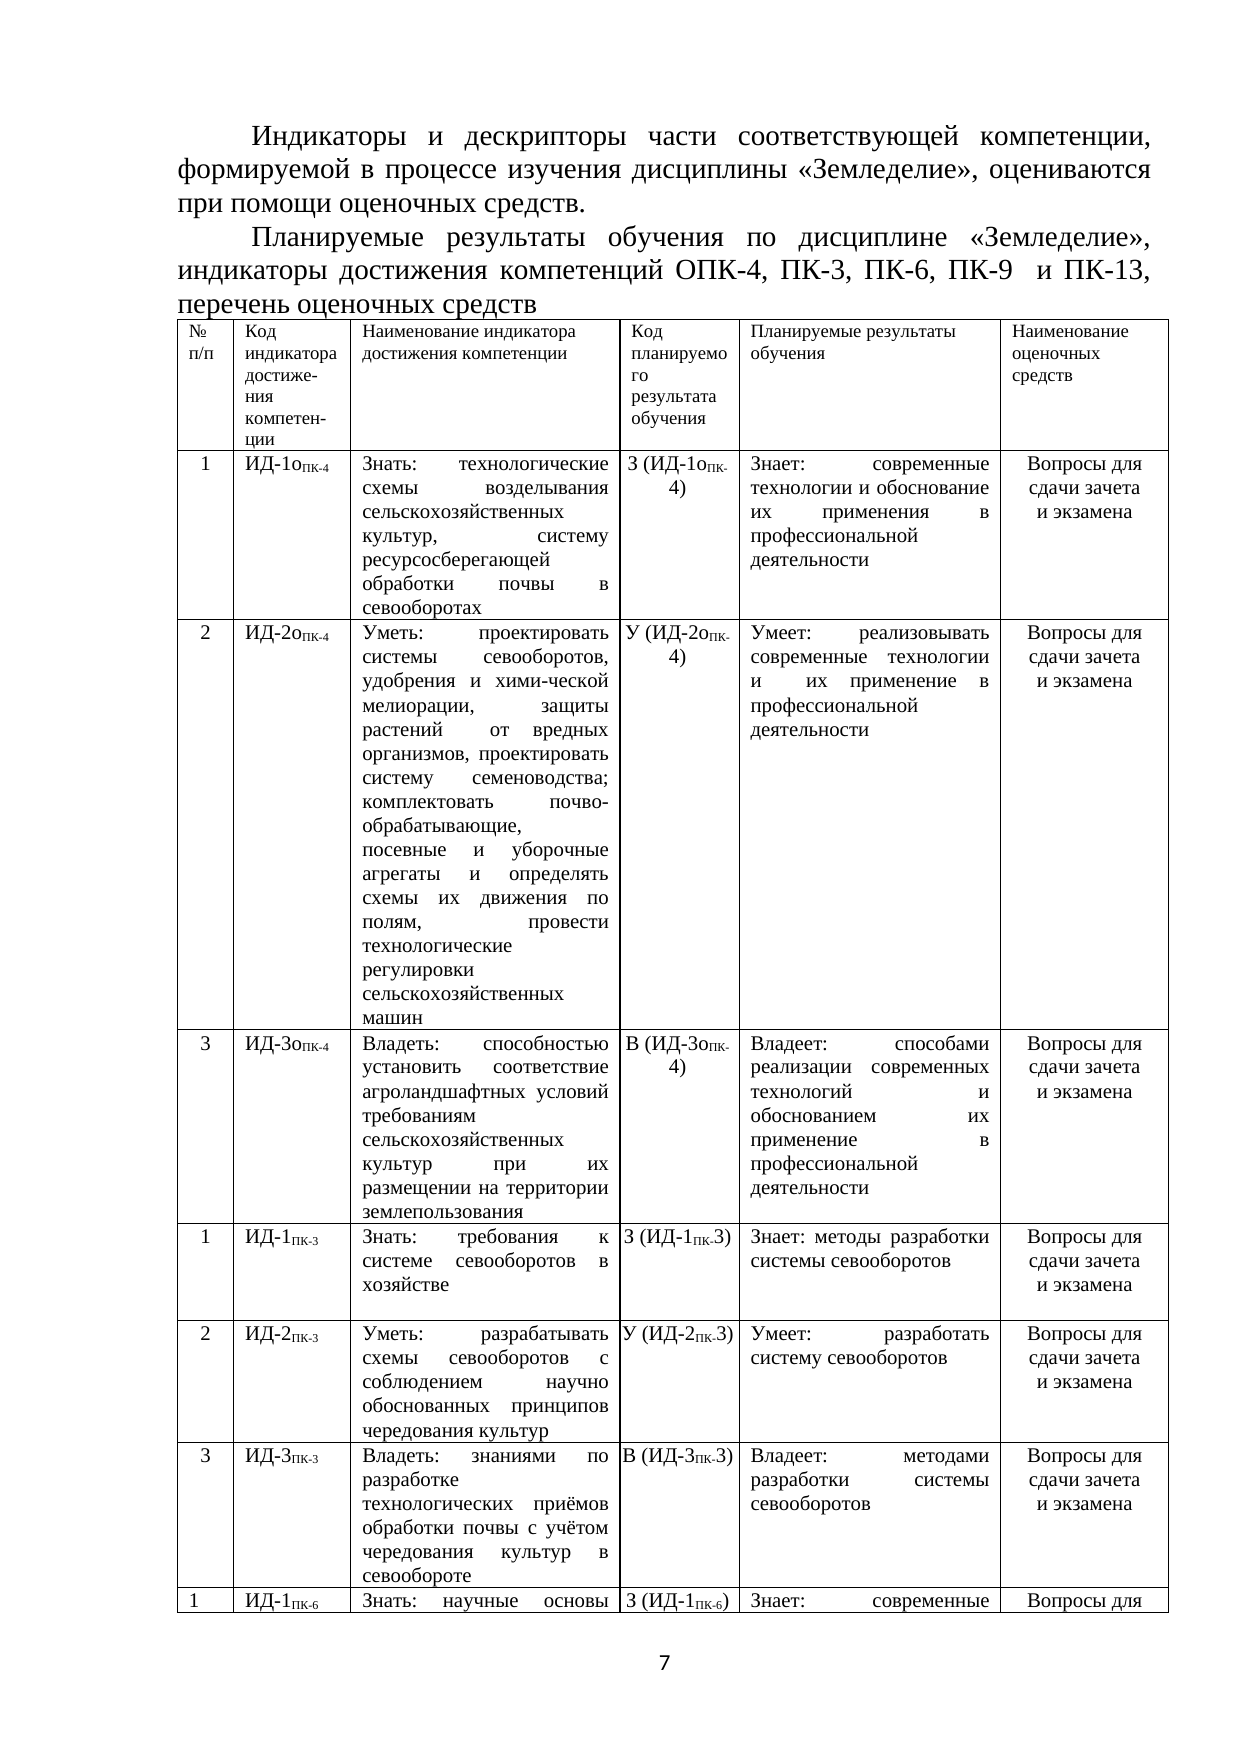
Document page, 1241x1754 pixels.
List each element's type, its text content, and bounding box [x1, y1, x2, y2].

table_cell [740, 1588, 1000, 1612]
table_cell 2 [178, 1321, 233, 1442]
table_cell Владеть: способностью установить соответствие агроландшафтных условий требованиям сельскохозяйственных культур при их размещении на территории землепользования [351, 1030, 619, 1223]
table_cell Уметь: проектировать системы севооборотов, удобрения и хими-ческой мелиорации, защиты растений от вредных организмов, проектировать систему семеноводства; комплектовать почво-обрабатывающие, посевные и уборочные агрегаты и определять схемы их движения по полям, провести технологические регулировки сельскохозяйственных машин [351, 620, 619, 1029]
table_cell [351, 1588, 619, 1612]
table_cell ИД-3оПК-4 [234, 1030, 350, 1223]
table_cell 3 [178, 1443, 233, 1587]
table_cell 1 [178, 1224, 233, 1320]
table_cell 3 [178, 1030, 233, 1223]
table_cell Владеть: знаниями по разработке технологических приёмов обработки почвы с учётом чередования культур в севообороте [351, 1443, 619, 1587]
table_cell 2 [178, 620, 233, 1029]
table_cell ИД-2оПК-4 [234, 620, 350, 1029]
table_cell Знать: требования к системе севооборотов в хозяйстве [351, 1224, 619, 1320]
table_header № п/п [178, 320, 233, 450]
table_cell ИД-1ПК-3 [234, 1224, 350, 1320]
table_cell ИД-3ПК-3 [234, 1443, 350, 1587]
text Планируемые результаты обучения по дисциплине «Земледелие», индикаторы достижения компетенций ОПК-4, ПК-3, ПК-6, ПК-9 и ПК-13, перечень оценочных средств [177, 219, 1152, 319]
table_cell Вопросы для сдачи зачета и экзамена [1001, 1321, 1168, 1442]
table_cell Умеет: разработать систему севооборотов [740, 1321, 1000, 1442]
table_cell Вопросы для сдачи зачета и экзамена [1001, 1030, 1168, 1223]
table_cell З (ИД-1ПК-6) [621, 1588, 739, 1612]
table_cell 1 [178, 1588, 233, 1612]
table_cell Знает: современные технологии и обоснование их применения в профессиональной деятельности [740, 451, 1000, 619]
table_header Код индикатора достиже-ния компетен-ции [234, 320, 350, 450]
table_cell ИД-1ПК-6 [234, 1588, 350, 1612]
table_cell Вопросы для сдачи зачета и экзамена [1001, 1224, 1168, 1320]
table_cell ИД-1оПК-4 [234, 451, 350, 619]
table_cell Вопросы для сдачи зачета и экзамена [1001, 620, 1168, 1029]
table_cell Умеет: реализовывать современные технологии и их применение в профессиональной деятельности [740, 620, 1000, 1029]
table_header Планируемые результаты обучения [740, 320, 1000, 450]
table_cell Владеет: способами реализации современных технологий и обоснованием их применение в профессиональной деятельности [740, 1030, 1000, 1223]
table_cell У (ИД-2оПК-4) [621, 620, 739, 1029]
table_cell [1001, 1588, 1168, 1612]
table_cell Уметь: разрабатывать схемы севооборотов с соблюдением научно обоснованных принципов чередования культур [351, 1321, 619, 1442]
table_cell Знать: технологические схемы возделывания сельскохозяйственных культур, систему ресурсосберегающей обработки почвы в севооборотах [351, 451, 619, 619]
table_cell У (ИД-2ПК-3) [621, 1321, 739, 1442]
table_cell 1 [178, 451, 233, 619]
table_cell В (ИД-3ПК-3) [621, 1443, 739, 1587]
table_cell Знает: методы разработки системы севооборотов [740, 1224, 1000, 1320]
table_cell З (ИД-1ПК-3) [621, 1224, 739, 1320]
table_header Код планируемого результата обучения [621, 320, 739, 450]
table_header Наименование индикатора достижения компетенции [351, 320, 619, 450]
text Индикаторы и дескрипторы части соответствующей компетенции, формируемой в процессе изучения дисциплины «Земледелие», оцениваются при помощи оценочных средств. [177, 118, 1152, 219]
table_cell ИД-2ПК-3 [234, 1321, 350, 1442]
table_cell Вопросы для сдачи зачета и экзамена [1001, 1443, 1168, 1587]
table_cell Владеет: методами разработки системы севооборотов [740, 1443, 1000, 1587]
table_cell В (ИД-3оПК-4) [621, 1030, 739, 1223]
table_cell Вопросы для сдачи зачета и экзамена [1001, 451, 1168, 619]
table_cell З (ИД-1оПК-4) [621, 451, 739, 619]
table_header Наименование оценочных средств [1001, 320, 1168, 450]
